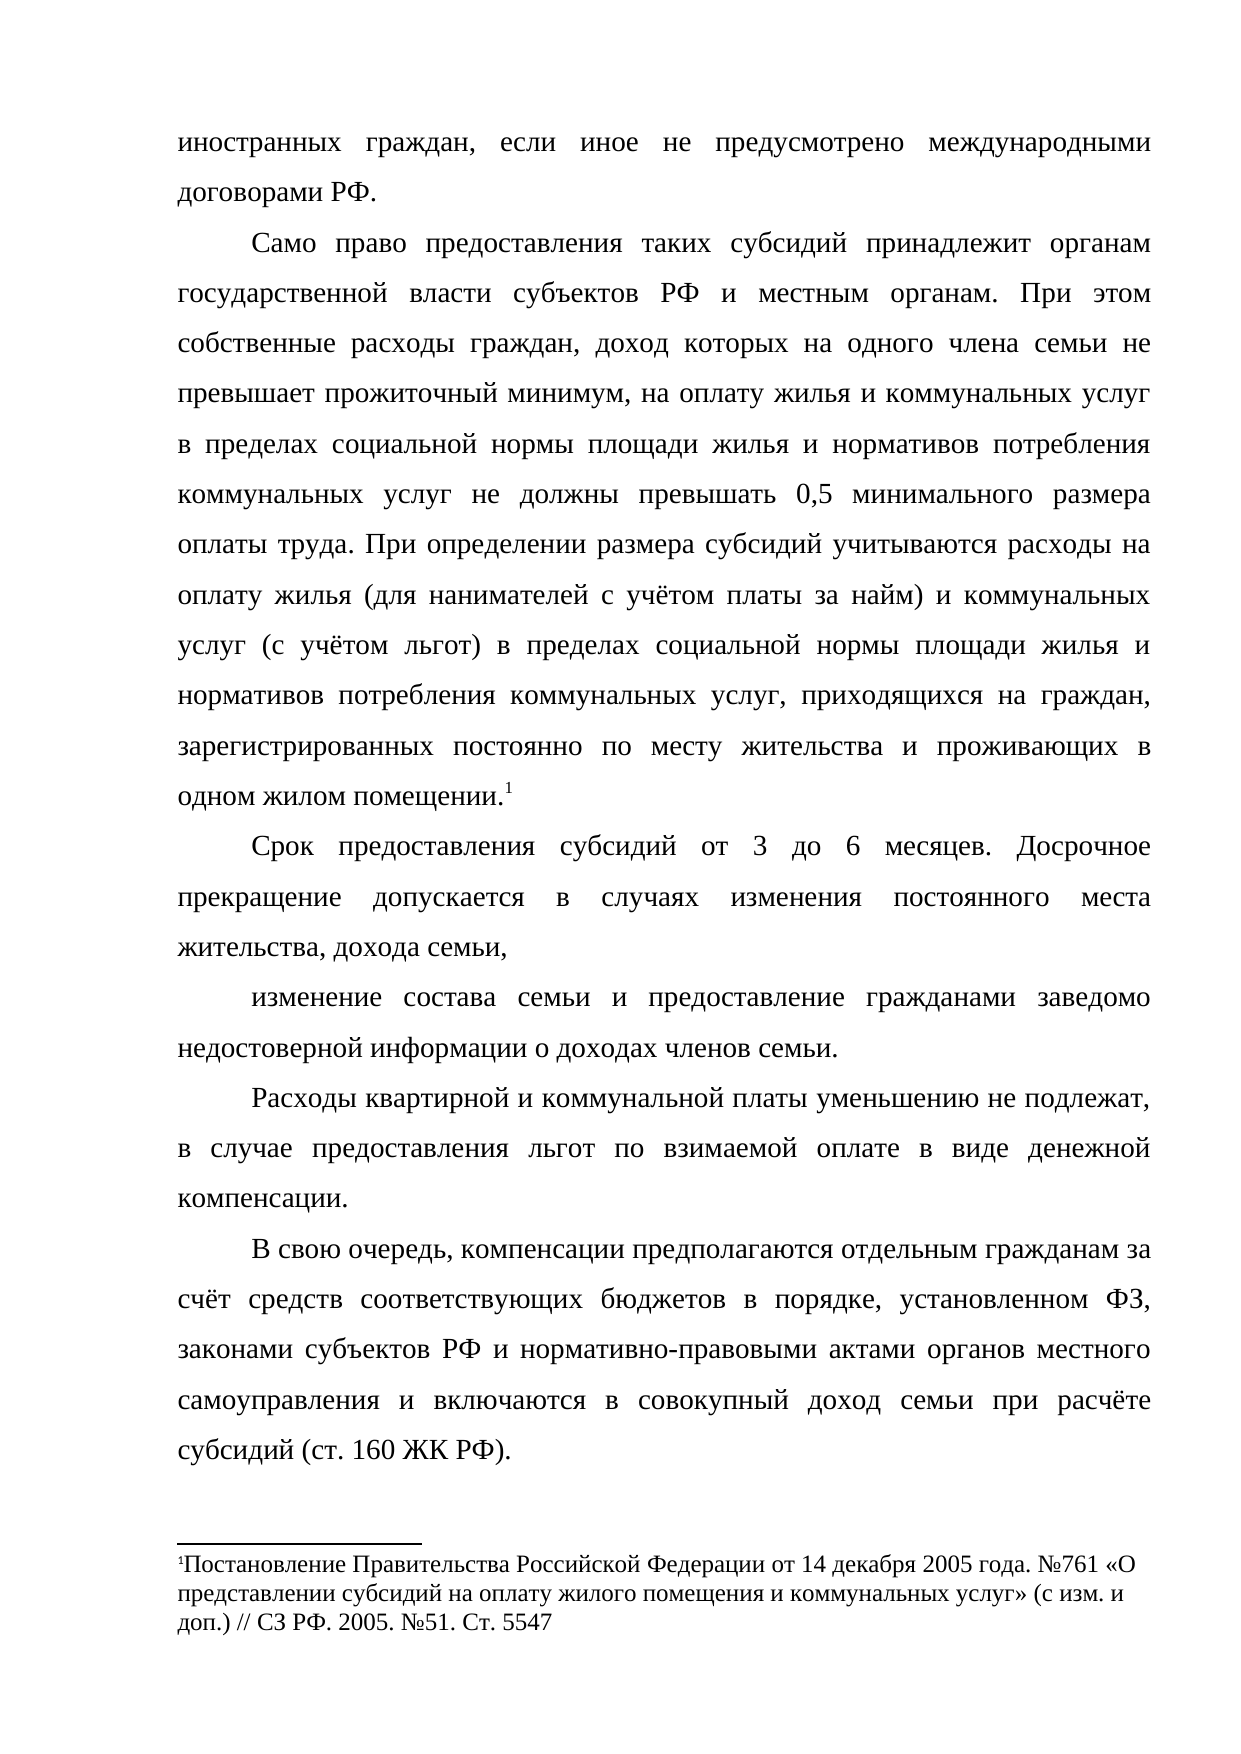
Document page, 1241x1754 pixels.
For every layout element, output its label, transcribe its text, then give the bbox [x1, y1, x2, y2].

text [177, 124, 1152, 208]
text Расходы квартирной и коммунальной платы уменьшению не подлежат, в случае предоставления льгот по взимаемой оплате в виде денежной компенсации. [177, 1080, 1152, 1214]
text изменение состава семьи и предоставление гражданами заведомо недостоверной информации о доходах членов семьи. [177, 979, 1152, 1063]
text Срок предоставления субсидий от 3 до 6 месяцев. Досрочное прекращение допускается в случаях изменения постоянного места жительства, дохода семьи, [177, 828, 1152, 963]
text Само право предоставления таких субсидий принадлежит органам государственной власти субъектов РФ и местным органам. При этом собственные расходы граждан, доход которых на одного члена семьи не превышает прожиточный минимум, на оплату жилья и коммунальных услуг в пределах социальной нормы площади жилья и нормативов потребления коммунальных услуг не должны превышать 0,5 минимального размера оплаты труда. При определении размера субсидий учитываются расходы на оплату жилья (для нанимателей с учётом платы за найм) и коммунальных услуг (с учётом льгот) в пределах социальной нормы площади жилья и нормативов потребления коммунальных услуг, приходящихся на граждан, зарегистрированных постоянно по месту жительства и проживающих в одном жилом помещении. [177, 225, 1152, 812]
text В свою очередь, компенсации предполагаются отдельным гражданам за счёт средств соответствующих бюджетов в порядке, установленном ФЗ, законами субъектов РФ и нормативно-правовыми актами органов местного самоуправления и включаются в совокупный доход семьи при расчёте субсидий (ст. 160 ЖК РФ). [177, 1231, 1152, 1466]
